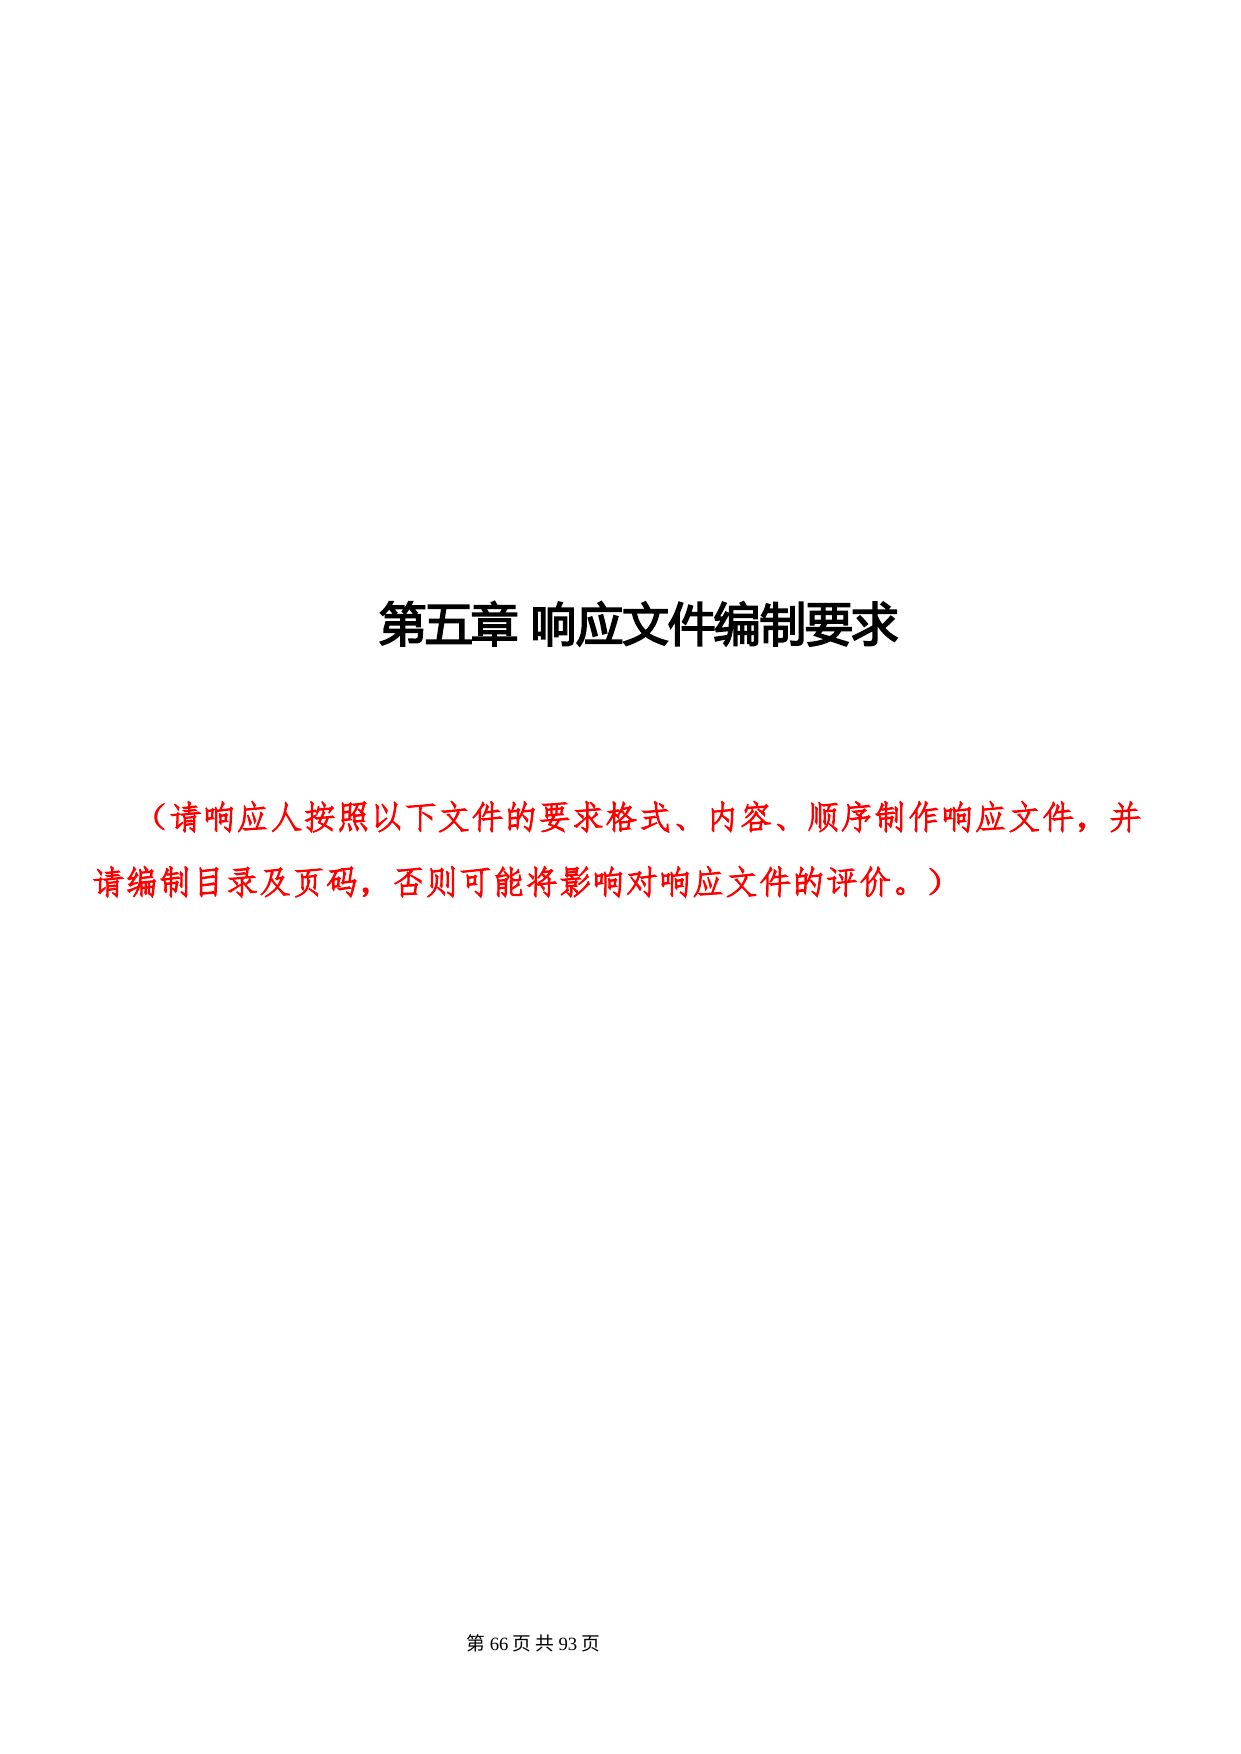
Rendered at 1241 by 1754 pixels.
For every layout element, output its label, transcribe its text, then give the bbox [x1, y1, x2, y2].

subtitle 第五章 响应文件编制要求 [92, 589, 1142, 654]
text （请响应人按照以下文件的要求格式、内容、顺序制作响应文件，并请编制目录及页码，否则可能将影响对响应文件的评价。） [92, 782, 1142, 912]
